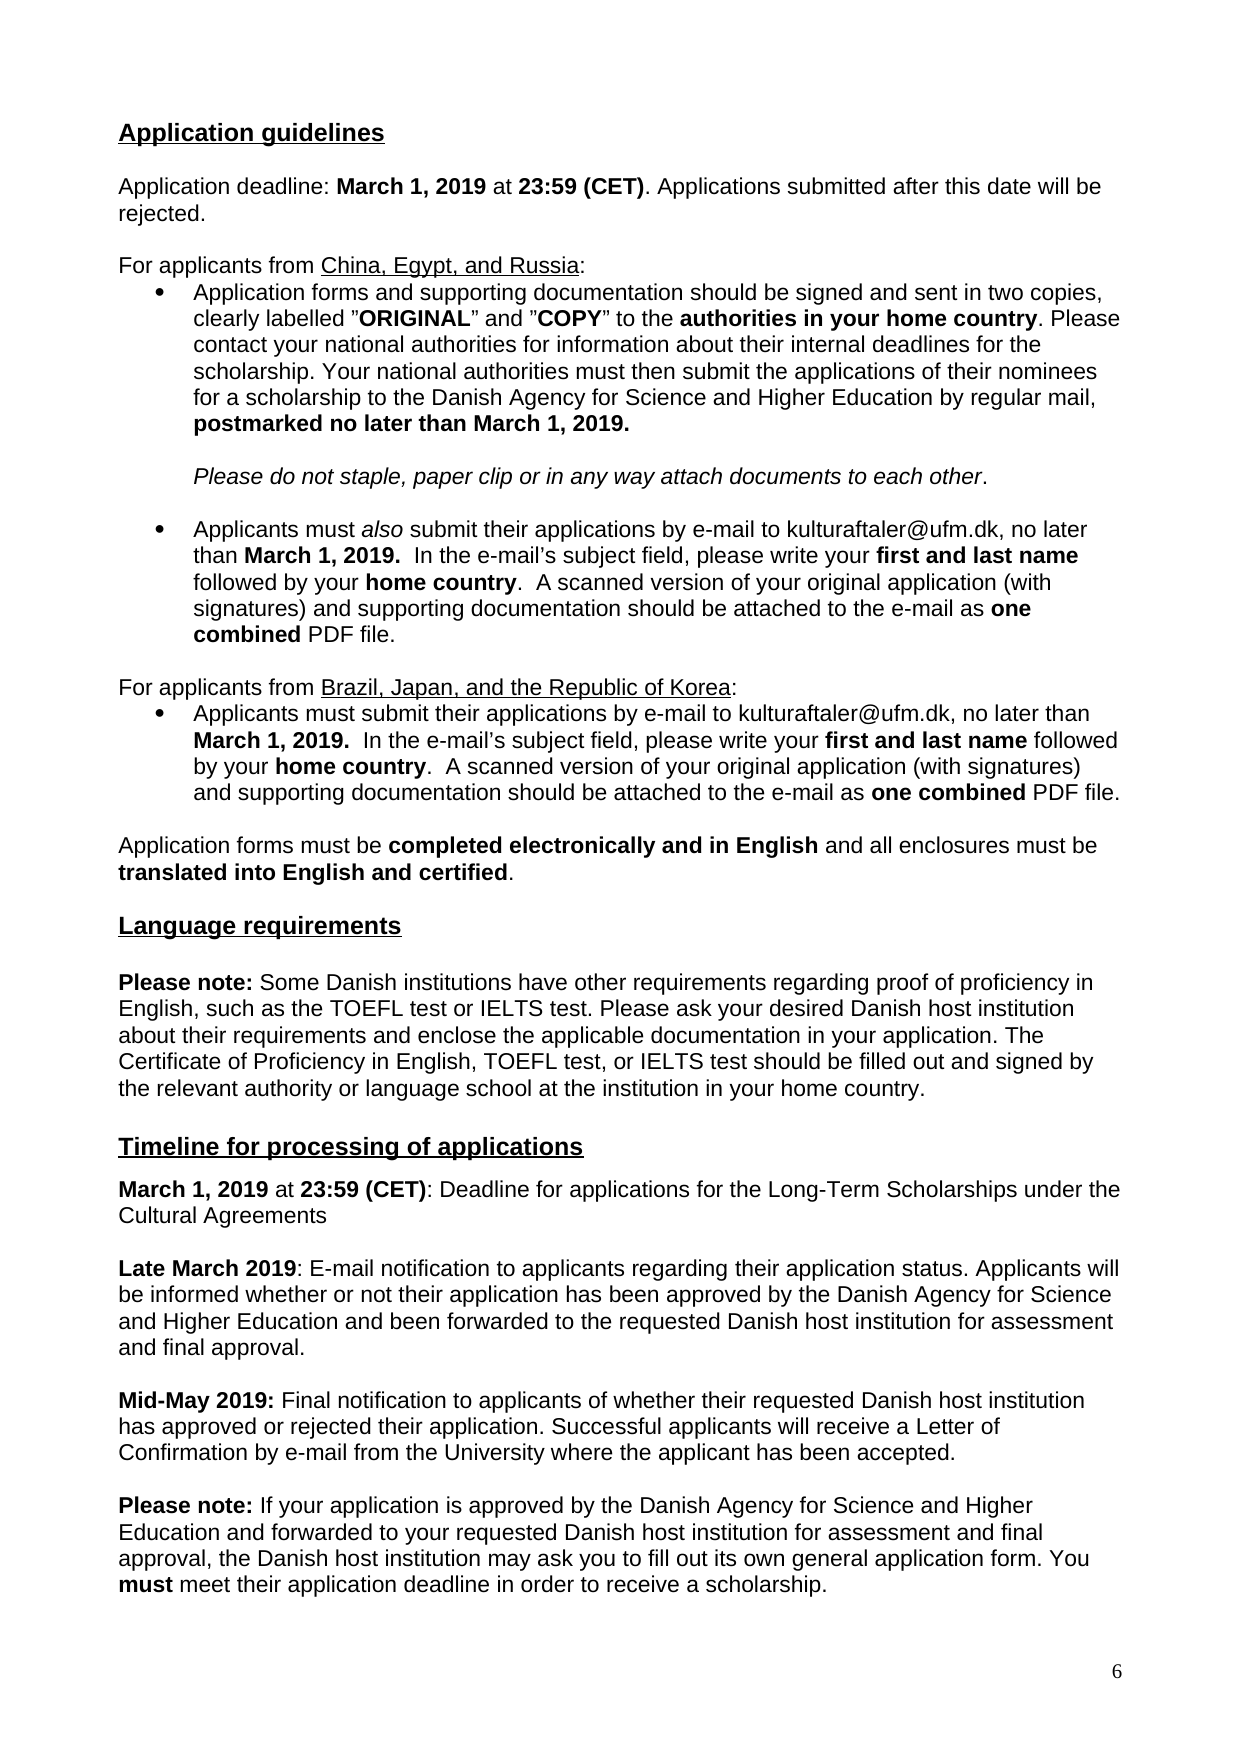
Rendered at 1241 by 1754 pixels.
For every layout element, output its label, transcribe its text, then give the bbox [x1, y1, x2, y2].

text March 1, 2019 at 23:59 (CET): Deadline for applications for the Long-Term Scholarships under the Cultural Agreements [118, 1176, 1122, 1228]
text Application guidelines [118, 118, 1122, 147]
text Application forms must be completed electronically and in English and all enclosures must be translated into English and certified. [118, 832, 1122, 885]
text Late March 2019: E-mail notification to applicants regarding their application status. Applicants will be informed whether or not their application has been approved by the Danish Agency for Science and Higher Education and been forwarded to the requested Danish host institution for assessment and final approval. [118, 1255, 1122, 1360]
subtitle Timeline for processing of applications [118, 1130, 1122, 1161]
text Application deadline: March 1, 2019 at 23:59 (CET). Applications submitted after this date will be rejected. [118, 173, 1122, 226]
text For applicants from China, Egypt, and Russia: [118, 252, 1122, 279]
text Please note: Some Danish institutions have other requirements regarding proof of proficiency in English, such as the TOEFL test or IELTS test. Please ask your desired Danish host institution about their requirements and enclose the applicable documentation in your application. The Certificate of Proficiency in English, TOEFL test, or IELTS test should be filled out and signed by the relevant authority or language school at the institution in your home country. [118, 969, 1122, 1101]
list Please do not staple, paper clip or in any way attach documents to each other. [193, 463, 1122, 489]
list Applicants must also submit their applications by e-mail to kulturaftaler@ufm.dk, no later than March 1, 2019. In the e-mail’s subject field, please write your first and last name followed by your home country. A scanned version of your original application (with signatures) and supporting documentation should be attached to the e-mail as one combined PDF file. [156, 516, 1122, 648]
text Language requirements [118, 911, 1122, 940]
list Applicants must submit their applications by e-mail to kulturaftaler@ufm.dk, no later than March 1, 2019. In the e-mail’s subject field, please write your first and last name followed by your home country. A scanned version of your original application (with signatures) and supporting documentation should be attached to the e-mail as one combined PDF file. [156, 700, 1122, 806]
list Application forms and supporting documentation should be signed and sent in two copies, clearly labelled ”ORIGINAL” and ”COPY” to the authorities in your home country. Please contact your national authorities for information about their internal deadlines for the scholarship. Your national authorities must then submit the applications of their nominees for a scholarship to the Danish Agency for Science and Higher Education by regular mail, postmarked no later than March 1, 2019. [156, 279, 1122, 437]
text For applicants from Brazil, Japan, and the Republic of Korea: [118, 674, 1122, 700]
text Please note: If your application is approved by the Danish Agency for Science and Higher Education and forwarded to your requested Danish host institution for assessment and final approval, the Danish host institution may ask you to fill out its own general application form. You must meet their application deadline in order to receive a scholarship. [118, 1492, 1122, 1597]
text Mid-May 2019: Final notification to applicants of whether their requested Danish host institution has approved or rejected their application. Successful applicants will receive a Letter of Confirmation by e-mail from the University where the applicant has been accepted. [118, 1387, 1122, 1466]
